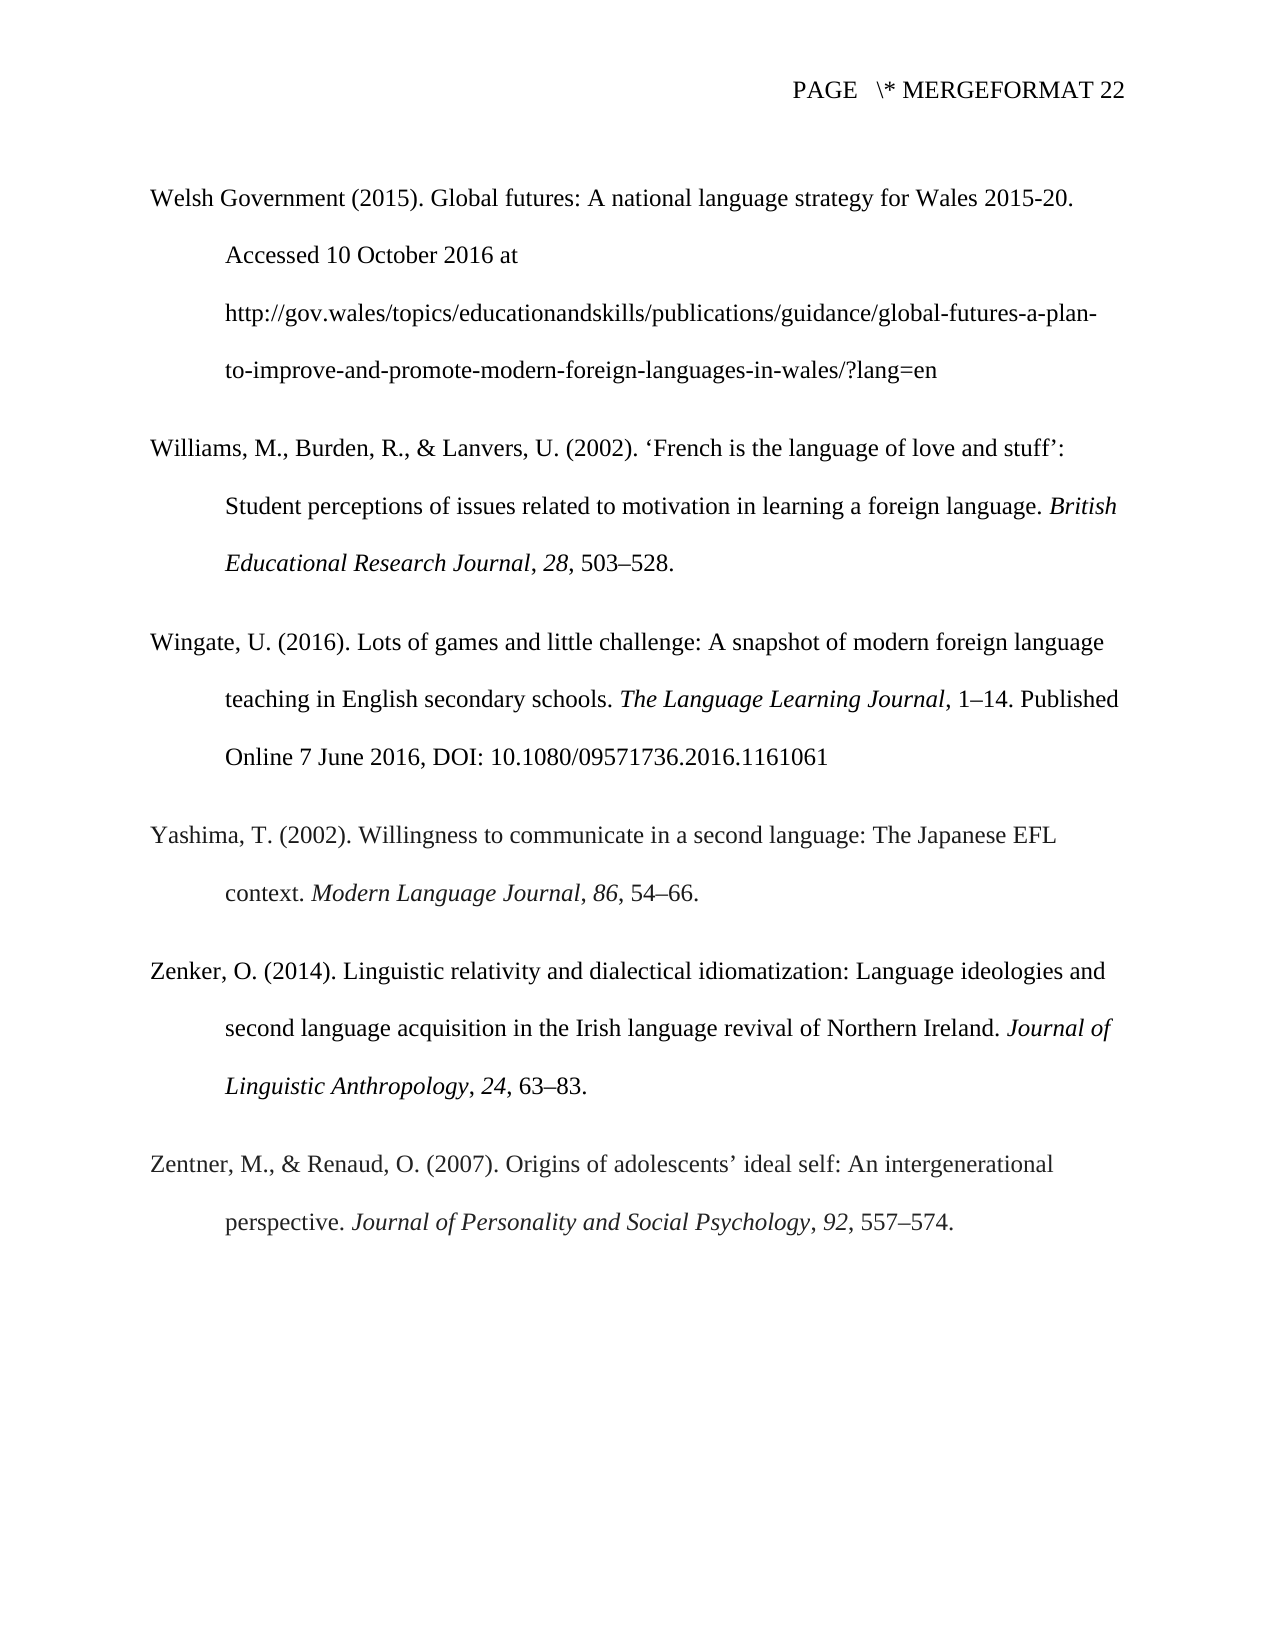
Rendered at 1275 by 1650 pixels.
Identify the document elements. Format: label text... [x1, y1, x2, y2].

text Yashima, T. (2002). Willingness to communicate in a second language: The Japanese EFL context. Modern Language Journal, 86, 54–66. [150, 820, 1125, 906]
text Williams, M., Burden, R., & Lanvers, U. (2002). ‘French is the language of love and stuff’: Student perceptions of issues related to motivation in learning a foreign language. British Educational Research Journal, 28, 503–528. [150, 433, 1125, 577]
text Zentner, M., & Renaud, O. (2007). Origins of adolescents’ ideal self: An intergenerational perspective. Journal of Personality and Social Psychology, 92, 557–574. [150, 1149, 1125, 1236]
text Welsh Government (2015). Global futures: A national language strategy for Wales 2015-20. Accessed 10 October 2016 at http://gov.wales/topics/educationandskills/publications/guidance/global-futures-a-plan-to-improve-and-promote-modern-foreign-languages-in-wales/?lang=en [150, 183, 1125, 384]
text Wingate, U. (2016). Lots of games and little challenge: A snapshot of modern foreign language teaching in English secondary schools. The Language Learning Journal, 1–14. Published Online 7 June 2016, DOI: 10.1080/09571736.2016.1161061 [150, 627, 1125, 771]
text Zenker, O. (2014). Linguistic relativity and dialectical idiomatization: Language ideologies and second language acquisition in the Irish language revival of Northern Ireland. Journal of Linguistic Anthropology, 24, 63–83. [150, 956, 1125, 1100]
